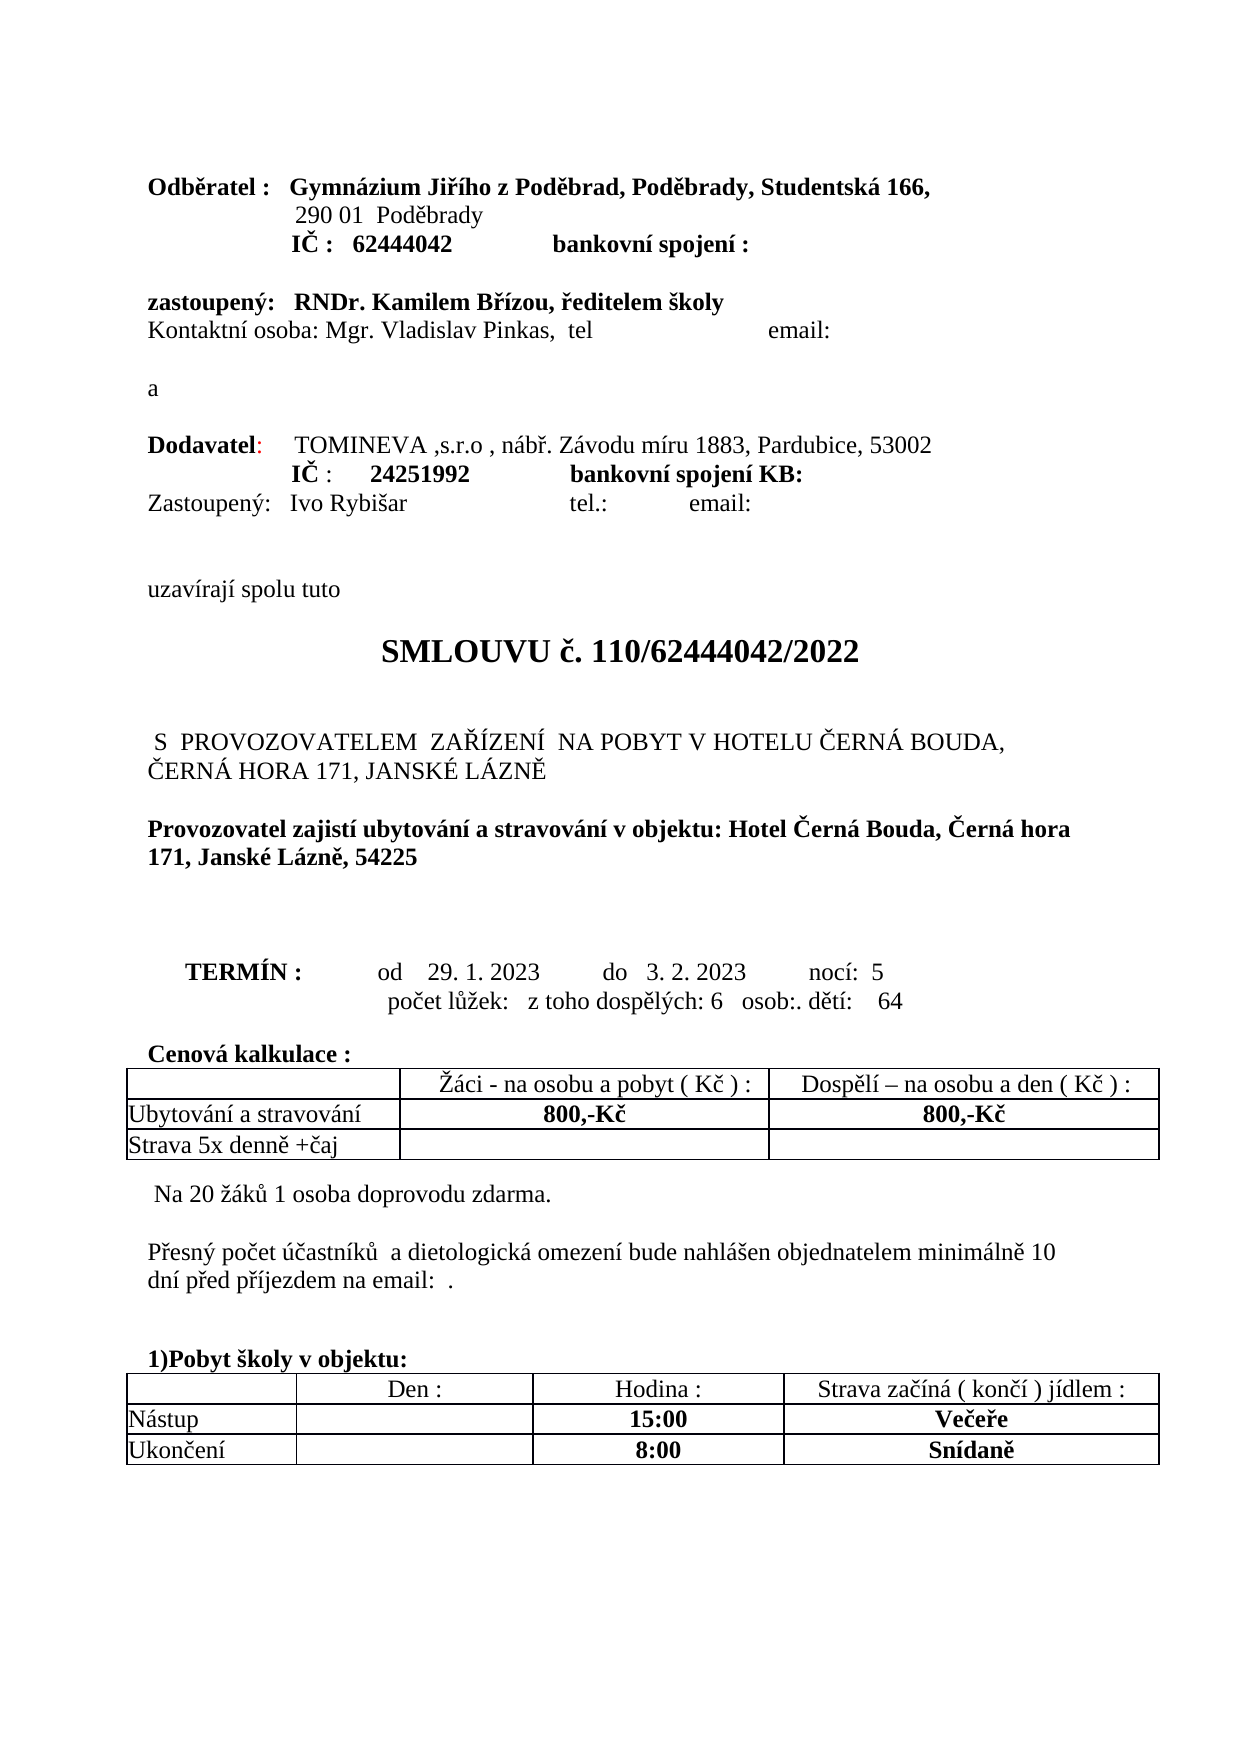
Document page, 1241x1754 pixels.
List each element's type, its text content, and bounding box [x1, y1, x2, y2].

text uzavírají spolu tuto [147, 574, 1093, 603]
table_cell Nástup [128, 1405, 296, 1433]
list Pobyt školy v objektu: [147, 1344, 1093, 1373]
table_cell [297, 1405, 532, 1433]
subtitle S PROVOZOVATELEM ZAŘÍZENÍ NA POBYT V HOTELU ČERNÁ BOUDA, ČERNÁ HORA 171, JANSKÉ LÁZNĚ [147, 727, 1093, 785]
table_header Hodina : [534, 1374, 783, 1403]
table_header Den : [297, 1374, 532, 1403]
subtitle zastoupený: RNDr. Kamilem Břízou, ředitelem školy [147, 287, 1093, 315]
subtitle Odběratel : Gymnázium Jiřího z Poděbrad, Poděbrady, Studentská 166, [147, 172, 1093, 200]
text Na 20 žáků 1 osoba doprovodu zdarma. [147, 1179, 1093, 1208]
table_header Strava začíná ( končí ) jídlem : [785, 1374, 1158, 1403]
text 290 01 Poděbrady [147, 200, 1093, 229]
table_cell Ubytování a stravování [128, 1100, 399, 1128]
table_cell [401, 1130, 768, 1159]
table_cell 15:00 [534, 1405, 783, 1433]
table_header [128, 1374, 296, 1403]
text TERMÍN : od 29. 1. 2023 do 3. 2. 2023 nocí: 5 [147, 957, 1093, 986]
subtitle IČ : 62444042 bankovní spojení : [147, 229, 1093, 258]
table_cell [297, 1435, 532, 1464]
table_header Žáci - na osobu a pobyt ( Kč ) : [401, 1069, 768, 1098]
table_cell 800,-Kč [770, 1100, 1158, 1128]
text Kontaktní osoba: Mgr. Vladislav Pinkas, tel email: [147, 315, 1093, 344]
text Cenová kalkulace : [147, 1039, 1093, 1068]
table_cell Strava 5x denně +čaj [128, 1130, 399, 1159]
subtitle SMLOUVU č. 110/62444042/2022 [147, 632, 1093, 670]
table_cell Večeře [785, 1405, 1158, 1433]
text IČ : 24251992 bankovní spojení KB: [147, 459, 1093, 488]
table_cell 800,-Kč [401, 1100, 768, 1128]
text a [147, 373, 1093, 402]
table_cell 8:00 [534, 1435, 783, 1464]
table_cell Ukončení [128, 1435, 296, 1464]
text Dodavatel: TOMINEVA ,s.r.o , nábř. Závodu míru 1883, Pardubice, 53002 [147, 430, 1093, 459]
text Přesný počet účastníků a dietologická omezení bude nahlášen objednatelem minimálně 10 dní před příjezdem na email: . [147, 1237, 1093, 1294]
table_header [128, 1069, 399, 1098]
table_cell [770, 1130, 1158, 1159]
text Zastoupený: Ivo Rybišar tel.: email: [147, 488, 1093, 517]
table_header Dospělí – na osobu a den ( Kč ) : [770, 1069, 1158, 1098]
table_cell Snídaně [785, 1435, 1158, 1464]
text Provozovatel zajistí ubytování a stravování v objektu: Hotel Černá Bouda, Černá hora 171, Janské Lázně, 54225 [147, 814, 1093, 871]
text počet lůžek: z toho dospělých: 6 osob:. dětí: 64 [295, 986, 1093, 1015]
